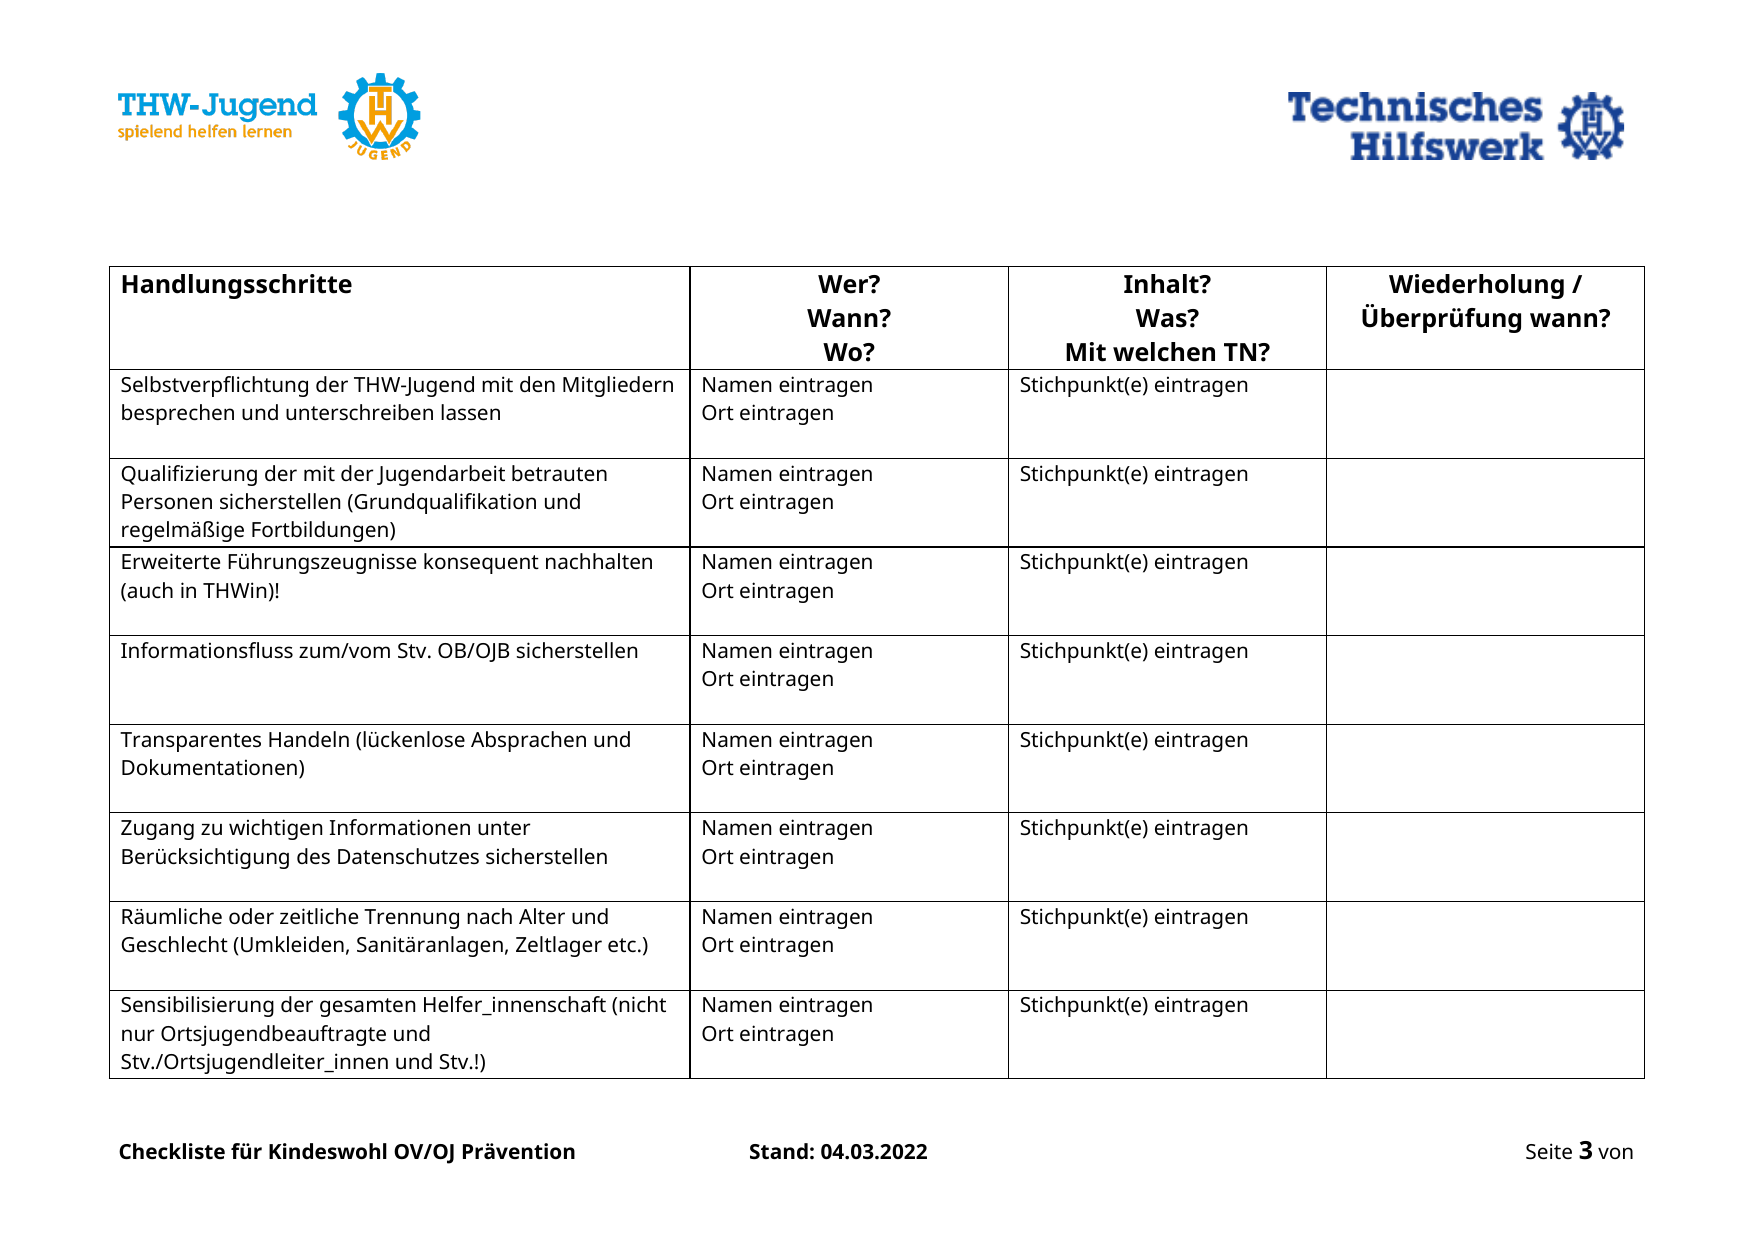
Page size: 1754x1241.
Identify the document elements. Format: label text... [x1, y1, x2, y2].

table_cell [1327, 813, 1644, 901]
table_cell Transparentes Handeln (lückenlose Absprachen und Dokumentationen) [110, 725, 689, 812]
table_cell [691, 636, 1008, 724]
table_cell [691, 902, 1008, 989]
table_header Wer? Wann? Wo? [691, 267, 1008, 369]
table_cell [1327, 902, 1644, 989]
table_header Inhalt? Was? Mit welchen TN? [1009, 267, 1326, 369]
table_cell [1327, 991, 1644, 1078]
table_cell [691, 370, 1008, 458]
table_cell [691, 991, 1008, 1078]
table_cell Informationsfluss zum/vom Stv. OB/OJB sicherstellen [110, 636, 689, 724]
table_cell [1327, 636, 1644, 724]
table_header Handlungsschritte [110, 267, 689, 369]
table_header Wiederholung / Überprüfung wann? [1327, 267, 1644, 369]
table_cell [691, 548, 1008, 635]
table_cell [1327, 548, 1644, 635]
table_cell [1327, 459, 1644, 546]
table_cell Qualifizierung der mit der Jugendarbeit betrauten Personen sicherstellen (Grundqualifikation und regelmäßige Fortbildungen) [110, 459, 689, 546]
table_cell [691, 459, 1008, 546]
table_cell [1327, 370, 1644, 458]
table_cell Räumliche oder zeitliche Trennung nach Alter und Geschlecht (Umkleiden, Sanitäranlagen, Zeltlager etc.) [110, 902, 689, 989]
table_cell Erweiterte Führungszeugnisse konsequent nachhalten (auch in THWin)! [110, 548, 689, 635]
table_cell [691, 813, 1008, 901]
table_cell Selbstverpflichtung der THW-Jugend mit den Mitgliedern besprechen und unterschreiben lassen [110, 370, 689, 458]
table_cell [1327, 725, 1644, 812]
table_cell Zugang zu wichtigen Informationen unter Berücksichtigung des Datenschutzes sicherstellen [110, 813, 689, 901]
table_cell [691, 725, 1008, 812]
table_cell Sensibilisierung der gesamten Helfer_innenschaft (nicht nur Ortsjugendbeauftragte und Stv./Ortsjugendleiter_innen und Stv.!) [110, 991, 689, 1078]
